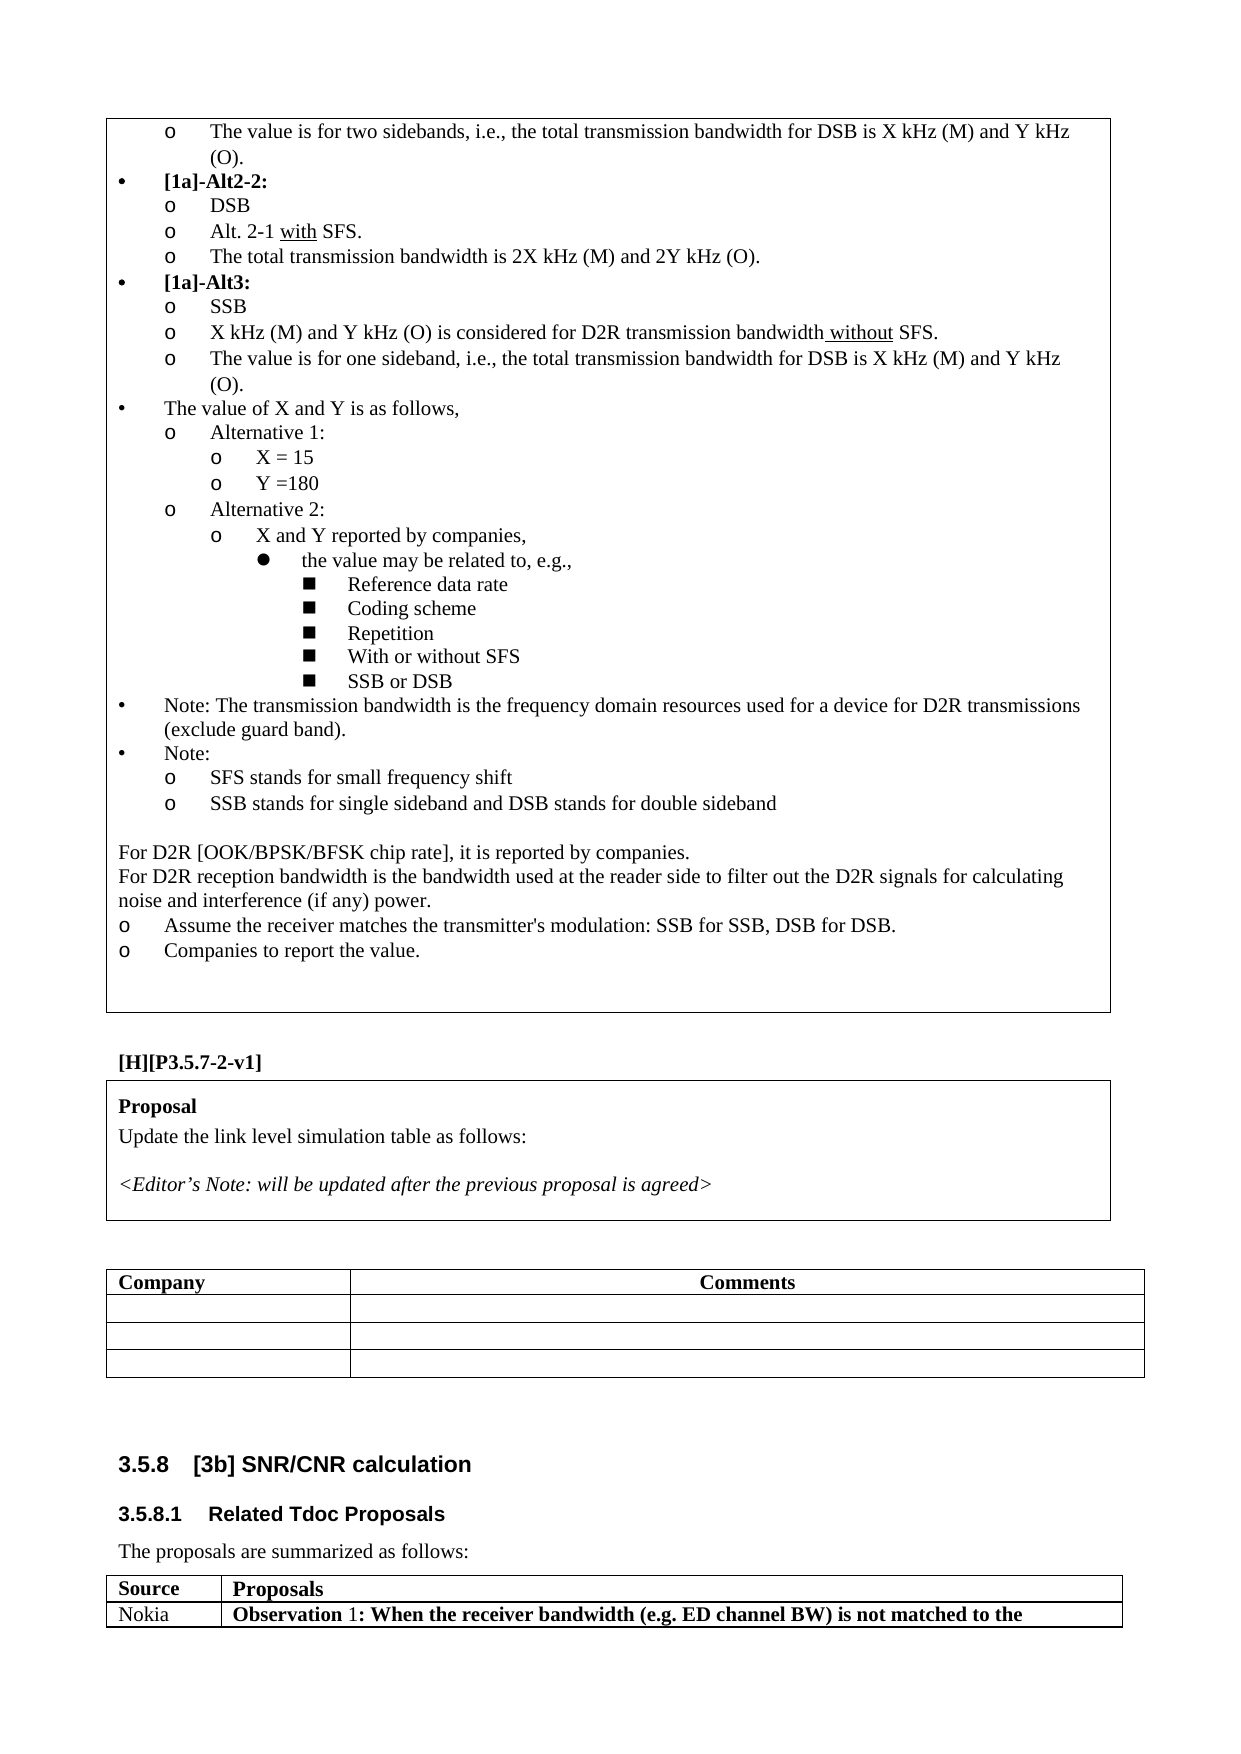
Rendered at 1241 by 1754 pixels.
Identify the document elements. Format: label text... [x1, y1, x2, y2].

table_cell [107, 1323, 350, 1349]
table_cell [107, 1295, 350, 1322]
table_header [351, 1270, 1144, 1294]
subtitle Related Tdoc Proposals [118, 1502, 1122, 1526]
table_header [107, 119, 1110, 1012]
text [H][P3.5.7-2-v1] [118, 1050, 1122, 1074]
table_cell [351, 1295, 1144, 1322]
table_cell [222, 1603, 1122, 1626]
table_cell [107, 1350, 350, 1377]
subtitle [3b] SNR/CNR calculation [118, 1451, 1122, 1477]
text The proposals are summarized as follows: [118, 1538, 1122, 1563]
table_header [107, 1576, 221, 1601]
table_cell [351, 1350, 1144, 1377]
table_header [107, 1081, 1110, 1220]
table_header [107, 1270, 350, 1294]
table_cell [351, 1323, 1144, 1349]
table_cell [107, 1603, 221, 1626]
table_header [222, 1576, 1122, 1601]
